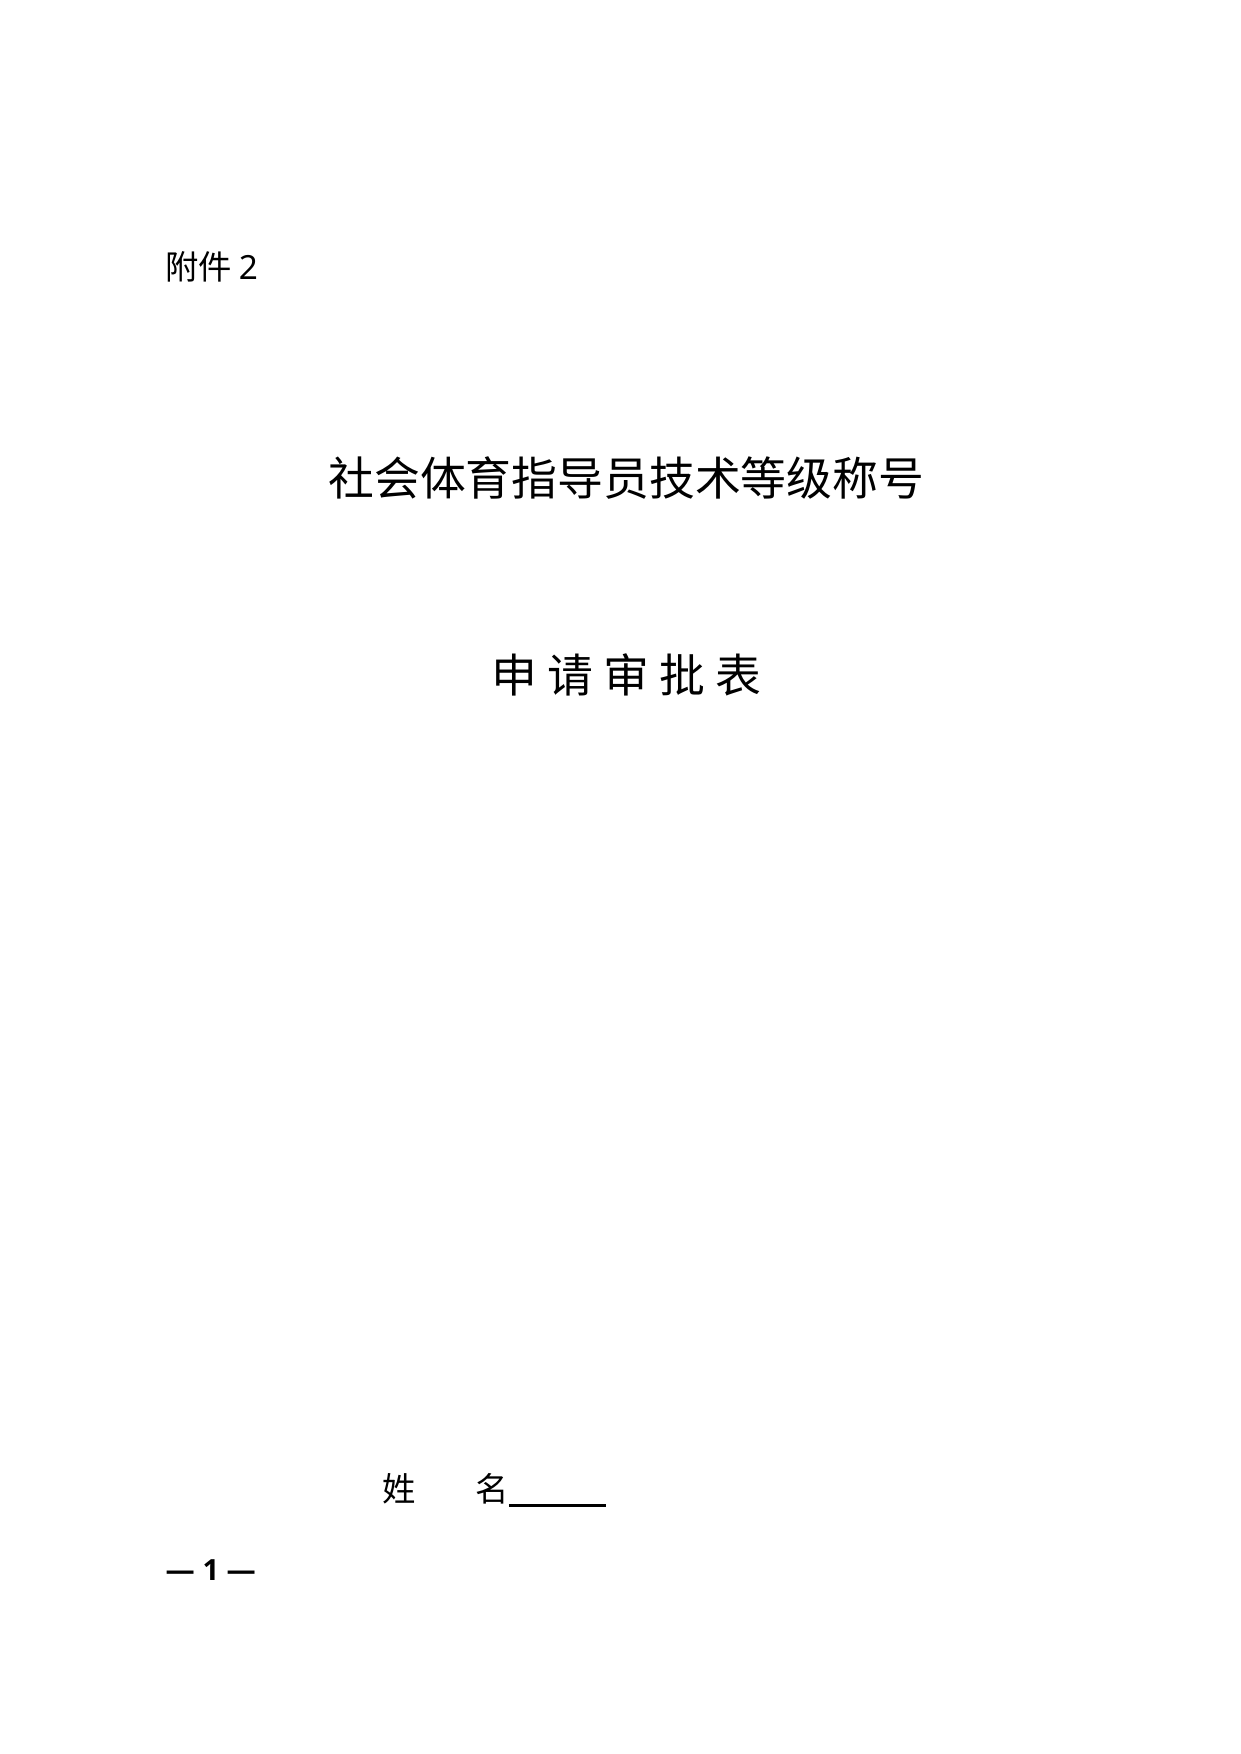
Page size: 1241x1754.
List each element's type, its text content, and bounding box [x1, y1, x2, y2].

text 附件2 [165, 233, 1087, 298]
text 社会体育指导员技术等级称号 [165, 427, 1087, 524]
text 姓 名 [165, 1455, 1087, 1520]
text 申 请 审 批 表 [165, 624, 1087, 721]
